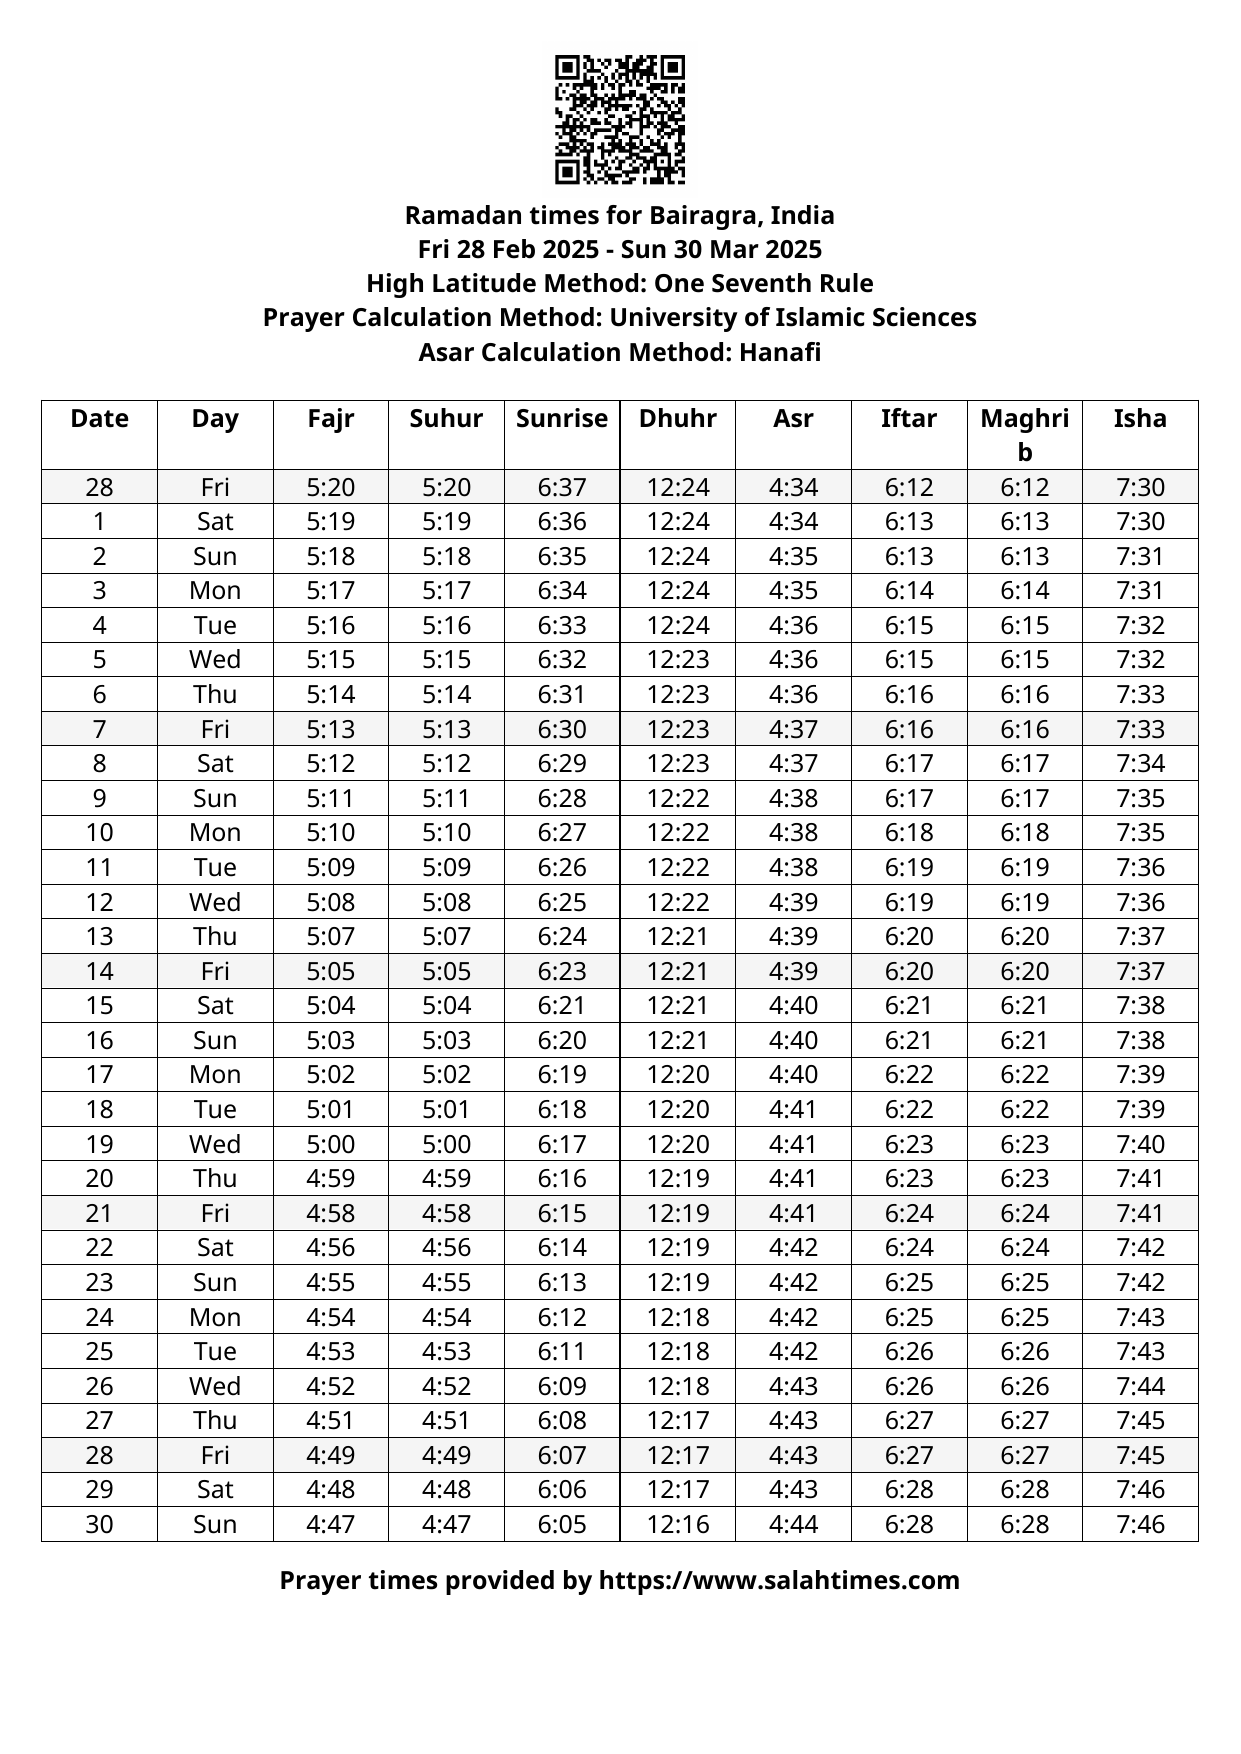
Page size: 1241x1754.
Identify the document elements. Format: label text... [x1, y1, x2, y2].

table_cell 7:31 [1083, 574, 1198, 607]
table_header Fajr [274, 401, 388, 469]
table_cell 6:25 [852, 1300, 967, 1333]
table_cell 5:07 [274, 919, 388, 953]
table_cell 4:42 [736, 1300, 851, 1333]
table_cell 6:19 [968, 885, 1082, 918]
table_cell 5:17 [274, 574, 388, 607]
table_cell 6:28 [968, 1507, 1082, 1541]
table_cell 12:17 [621, 1473, 735, 1506]
table_cell 6:15 [968, 643, 1082, 676]
table_cell 19 [42, 1127, 157, 1160]
table_cell 4:44 [736, 1507, 851, 1541]
table_cell 7:41 [1083, 1161, 1198, 1195]
table_cell 4:35 [736, 539, 851, 572]
table_cell 4:53 [389, 1334, 504, 1368]
table_cell 13 [42, 919, 157, 953]
table_cell 6:24 [852, 1231, 967, 1264]
table_cell Sun [158, 1507, 273, 1541]
table_cell 5:14 [389, 677, 504, 711]
table_cell 6:18 [505, 1092, 619, 1126]
table_cell 6:28 [852, 1473, 967, 1506]
table_cell Fri [158, 712, 273, 745]
table_cell Wed [158, 643, 273, 676]
table_cell 6:22 [852, 1092, 967, 1126]
table_cell Fri [158, 1196, 273, 1229]
table_cell 4:42 [736, 1231, 851, 1264]
table_cell 6:16 [852, 677, 967, 711]
table_header Day [158, 401, 273, 469]
table_cell 6:26 [852, 1369, 967, 1402]
table_cell 12:23 [621, 677, 735, 711]
table_cell 12:24 [621, 539, 735, 572]
table_cell 12:21 [621, 954, 735, 987]
table_cell 6:35 [505, 539, 619, 572]
table_cell 9 [42, 781, 157, 814]
table_cell 12:22 [621, 885, 735, 918]
table_cell 5:13 [389, 712, 504, 745]
table_cell 6:31 [505, 677, 619, 711]
table_cell 4:37 [736, 746, 851, 780]
table_cell Thu [158, 1161, 273, 1195]
table_cell 7:46 [1083, 1507, 1198, 1541]
table_cell 5:04 [274, 989, 388, 1022]
table_cell 12:19 [621, 1265, 735, 1299]
table_cell 4:52 [274, 1369, 388, 1402]
table_cell 7:42 [1083, 1231, 1198, 1264]
table_cell 7:39 [1083, 1092, 1198, 1126]
table_cell 6:28 [852, 1507, 967, 1541]
table_cell 5:08 [389, 885, 504, 918]
table_cell 12:17 [621, 1438, 735, 1472]
table_cell 12:18 [621, 1334, 735, 1368]
table_cell 6:24 [968, 1196, 1082, 1229]
table_cell 5:15 [274, 643, 388, 676]
table_cell 6 [42, 677, 157, 711]
table_cell 7 [42, 712, 157, 745]
table_cell Tue [158, 850, 273, 884]
table_cell 12:22 [621, 816, 735, 849]
table_cell 25 [42, 1334, 157, 1368]
table_cell 5:05 [389, 954, 504, 987]
table_cell 7:45 [1083, 1438, 1198, 1472]
table_cell 5:16 [389, 608, 504, 642]
table_cell 6:20 [505, 1023, 619, 1057]
table_cell 5:10 [274, 816, 388, 849]
table_cell 7:43 [1083, 1334, 1198, 1368]
table_cell 5:16 [274, 608, 388, 642]
table_cell 5:03 [389, 1023, 504, 1057]
table_cell 14 [42, 954, 157, 987]
table_cell 5:05 [274, 954, 388, 987]
table_cell 6:25 [505, 885, 619, 918]
table_cell 7:32 [1083, 608, 1198, 642]
table_cell 4:48 [274, 1473, 388, 1506]
table_cell 6:27 [852, 1438, 967, 1472]
table_cell 6:25 [968, 1300, 1082, 1333]
table_header Iftar [852, 401, 967, 469]
table_cell 5:02 [274, 1058, 388, 1091]
table_cell 4:41 [736, 1196, 851, 1229]
table_cell 5:04 [389, 989, 504, 1022]
table_cell 7:32 [1083, 643, 1198, 676]
table_cell 5:18 [389, 539, 504, 572]
table_cell 4:42 [736, 1334, 851, 1368]
table_cell Sat [158, 989, 273, 1022]
text Prayer Calculation Method: University of Islamic Sciences [42, 300, 1198, 334]
table_cell 6:15 [852, 643, 967, 676]
table_cell 4:59 [389, 1161, 504, 1195]
table_cell 4:56 [389, 1231, 504, 1264]
table_cell 6:16 [968, 712, 1082, 745]
table_header Asr [736, 401, 851, 469]
table_cell 12:17 [621, 1404, 735, 1437]
table_cell 12 [42, 885, 157, 918]
table_cell 6:16 [968, 677, 1082, 711]
table_cell 6:17 [968, 781, 1082, 814]
table_cell 27 [42, 1404, 157, 1437]
table_cell 4:40 [736, 989, 851, 1022]
table_cell 4:54 [389, 1300, 504, 1333]
table_cell 6:19 [505, 1058, 619, 1091]
table_cell 4:41 [736, 1092, 851, 1126]
table_cell Tue [158, 1334, 273, 1368]
table_cell 5:11 [274, 781, 388, 814]
table_cell 5:00 [389, 1127, 504, 1160]
table_cell 6:12 [968, 470, 1082, 503]
table_cell 7:40 [1083, 1127, 1198, 1160]
table_cell 7:36 [1083, 850, 1198, 884]
table_cell 4:47 [389, 1507, 504, 1541]
table_cell 4:43 [736, 1369, 851, 1402]
text Ramadan times for Bairagra, India [42, 198, 1198, 232]
table_cell 4:36 [736, 608, 851, 642]
table_cell 7:30 [1083, 470, 1198, 503]
table_cell 5:10 [389, 816, 504, 849]
table_cell 4:37 [736, 712, 851, 745]
table_cell 7:41 [1083, 1196, 1198, 1229]
table_cell 7:42 [1083, 1265, 1198, 1299]
table_cell 4:52 [389, 1369, 504, 1402]
table_cell 6:34 [505, 574, 619, 607]
table_cell 6:13 [968, 539, 1082, 572]
table_cell 21 [42, 1196, 157, 1229]
table_cell 6:16 [852, 712, 967, 745]
table_cell Sun [158, 1023, 273, 1057]
table_cell 6:27 [968, 1404, 1082, 1437]
table_cell Mon [158, 574, 273, 607]
table_cell 6:20 [852, 954, 967, 987]
table_cell 4:49 [274, 1438, 388, 1472]
table_cell 20 [42, 1161, 157, 1195]
table_cell 6:33 [505, 608, 619, 642]
table_cell 4:43 [736, 1473, 851, 1506]
table_cell 6:13 [968, 504, 1082, 538]
table_cell 4:47 [274, 1507, 388, 1541]
table_cell 6:22 [968, 1058, 1082, 1091]
table_cell 12:18 [621, 1369, 735, 1402]
table_cell 6:26 [505, 850, 619, 884]
table_cell 12:24 [621, 574, 735, 607]
table_cell 6:26 [968, 1334, 1082, 1368]
table_cell 7:37 [1083, 919, 1198, 953]
table_cell 12:23 [621, 712, 735, 745]
table_cell 6:21 [968, 1023, 1082, 1057]
table_cell 5:17 [389, 574, 504, 607]
table_cell 7:38 [1083, 1023, 1198, 1057]
table_cell 12:21 [621, 919, 735, 953]
table_cell Thu [158, 919, 273, 953]
table_cell 6:07 [505, 1438, 619, 1472]
table_cell 4:34 [736, 470, 851, 503]
table_cell Mon [158, 1300, 273, 1333]
table_cell 4:43 [736, 1438, 851, 1472]
table_cell 4:43 [736, 1404, 851, 1437]
table_cell 5 [42, 643, 157, 676]
table_cell Thu [158, 1404, 273, 1437]
table_cell 7:35 [1083, 816, 1198, 849]
table_cell 6:12 [505, 1300, 619, 1333]
table_cell 12:21 [621, 1023, 735, 1057]
table_cell 12:23 [621, 746, 735, 780]
table_cell 4:39 [736, 885, 851, 918]
table_cell 4:58 [274, 1196, 388, 1229]
table_cell 6:24 [968, 1231, 1082, 1264]
table_cell 3 [42, 574, 157, 607]
table_cell 1 [42, 504, 157, 538]
table_cell 4:36 [736, 677, 851, 711]
text High Latitude Method: One Seventh Rule [42, 266, 1198, 300]
table_cell 5:01 [274, 1092, 388, 1126]
table_cell 4:53 [274, 1334, 388, 1368]
table_cell 12:23 [621, 643, 735, 676]
table_cell 5:02 [389, 1058, 504, 1091]
table_cell 6:21 [852, 1023, 967, 1057]
table_cell 4:51 [389, 1404, 504, 1437]
table_cell 6:12 [852, 470, 967, 503]
table_cell Tue [158, 1092, 273, 1126]
table_cell 6:14 [852, 574, 967, 607]
table_cell 5:09 [274, 850, 388, 884]
table_cell 10 [42, 816, 157, 849]
table_header Isha [1083, 401, 1198, 469]
table_cell 5:15 [389, 643, 504, 676]
table_cell 6:27 [505, 816, 619, 849]
table_cell Wed [158, 1127, 273, 1160]
table_cell 5:00 [274, 1127, 388, 1160]
table_cell 6:23 [852, 1127, 967, 1160]
table_cell 4:56 [274, 1231, 388, 1264]
table_cell 12:20 [621, 1127, 735, 1160]
table_cell 11 [42, 850, 157, 884]
table_header Maghrib [968, 401, 1082, 469]
table_cell Mon [158, 1058, 273, 1091]
table_cell 6:32 [505, 643, 619, 676]
table_cell 6:18 [968, 816, 1082, 849]
table_cell 5:01 [389, 1092, 504, 1126]
table_cell 6:30 [505, 712, 619, 745]
table_cell 6:11 [505, 1334, 619, 1368]
table_cell 5:20 [389, 470, 504, 503]
table_cell 6:25 [968, 1265, 1082, 1299]
table_cell 4:58 [389, 1196, 504, 1229]
table_cell 12:22 [621, 781, 735, 814]
table_cell Sat [158, 1231, 273, 1264]
table_cell 4:39 [736, 919, 851, 953]
table_cell 7:30 [1083, 504, 1198, 538]
table_cell 6:24 [852, 1196, 967, 1229]
table_cell 29 [42, 1473, 157, 1506]
table_cell 6:27 [968, 1438, 1082, 1472]
table_cell Mon [158, 816, 273, 849]
table_cell 6:21 [852, 989, 967, 1022]
table_header Suhur [389, 401, 504, 469]
table_cell 7:39 [1083, 1058, 1198, 1091]
table_cell 6:16 [505, 1161, 619, 1195]
table_cell Fri [158, 954, 273, 987]
table_cell Wed [158, 885, 273, 918]
table_cell 4:59 [274, 1161, 388, 1195]
text Asar Calculation Method: Hanafi [42, 334, 1198, 368]
table_cell 7:31 [1083, 539, 1198, 572]
table_cell 4:41 [736, 1161, 851, 1195]
table_cell 4 [42, 608, 157, 642]
table_cell 7:34 [1083, 746, 1198, 780]
table_cell 4:54 [274, 1300, 388, 1333]
table_cell 6:14 [968, 574, 1082, 607]
text Fri 28 Feb 2025 - Sun 30 Mar 2025 [42, 232, 1198, 266]
table_cell 6:26 [968, 1369, 1082, 1402]
table_cell 4:49 [389, 1438, 504, 1472]
table_cell 4:40 [736, 1023, 851, 1057]
table_cell 4:55 [274, 1265, 388, 1299]
table_cell Sat [158, 1473, 273, 1506]
table_cell 24 [42, 1300, 157, 1333]
table_cell 4:41 [736, 1127, 851, 1160]
table_cell 5:07 [389, 919, 504, 953]
table_cell 22 [42, 1231, 157, 1264]
table_cell 2 [42, 539, 157, 572]
table_cell 5:19 [389, 504, 504, 538]
table_cell Tue [158, 608, 273, 642]
table_cell 7:33 [1083, 677, 1198, 711]
table_cell 6:23 [505, 954, 619, 987]
table_cell 12:19 [621, 1196, 735, 1229]
table_cell 15 [42, 989, 157, 1022]
table_cell Fri [158, 1438, 273, 1472]
table_cell Fri [158, 470, 273, 503]
table_cell 7:43 [1083, 1300, 1198, 1333]
table_cell 4:39 [736, 954, 851, 987]
table_cell 7:44 [1083, 1369, 1198, 1402]
table_cell Sun [158, 781, 273, 814]
table_cell 6:19 [852, 850, 967, 884]
table_cell 6:17 [852, 781, 967, 814]
table_cell 6:13 [505, 1265, 619, 1299]
table_cell 6:22 [852, 1058, 967, 1091]
table_cell 6:21 [968, 989, 1082, 1022]
table_cell 6:13 [852, 504, 967, 538]
table_cell 12:22 [621, 850, 735, 884]
table_cell 7:46 [1083, 1473, 1198, 1506]
table_cell 6:28 [968, 1473, 1082, 1506]
table_cell 6:28 [505, 781, 619, 814]
table_cell 6:23 [968, 1161, 1082, 1195]
table_cell Wed [158, 1369, 273, 1402]
table_cell Sun [158, 1265, 273, 1299]
table_cell 6:06 [505, 1473, 619, 1506]
table_cell 6:36 [505, 504, 619, 538]
table_cell 5:09 [389, 850, 504, 884]
table_cell 6:20 [968, 954, 1082, 987]
table_cell 12:20 [621, 1058, 735, 1091]
table_cell 6:22 [968, 1092, 1082, 1126]
table_cell 6:08 [505, 1404, 619, 1437]
table_cell 7:33 [1083, 712, 1198, 745]
table_cell 7:35 [1083, 781, 1198, 814]
table_cell 12:19 [621, 1231, 735, 1264]
table_cell 5:11 [389, 781, 504, 814]
table_cell 12:20 [621, 1092, 735, 1126]
table_cell 4:38 [736, 816, 851, 849]
table_cell 12:21 [621, 989, 735, 1022]
table_cell 12:19 [621, 1161, 735, 1195]
table_cell 6:24 [505, 919, 619, 953]
table_cell 6:23 [852, 1161, 967, 1195]
table_cell 5:08 [274, 885, 388, 918]
table_cell 4:48 [389, 1473, 504, 1506]
table_cell 5:18 [274, 539, 388, 572]
table_cell 23 [42, 1265, 157, 1299]
table_cell 6:05 [505, 1507, 619, 1541]
table_cell 12:16 [621, 1507, 735, 1541]
table_cell 5:12 [274, 746, 388, 780]
table_cell Sun [158, 539, 273, 572]
table_cell 8 [42, 746, 157, 780]
table_cell 6:19 [852, 885, 967, 918]
table_cell Sat [158, 504, 273, 538]
table_cell 30 [42, 1507, 157, 1541]
table_cell 6:21 [505, 989, 619, 1022]
table_cell 5:14 [274, 677, 388, 711]
table_cell 7:37 [1083, 954, 1198, 987]
table_cell 6:19 [968, 850, 1082, 884]
table_cell 4:42 [736, 1265, 851, 1299]
table_cell 12:24 [621, 608, 735, 642]
table_cell 4:35 [736, 574, 851, 607]
table_cell Sat [158, 746, 273, 780]
table_cell 12:24 [621, 504, 735, 538]
table_cell 6:15 [852, 608, 967, 642]
table_cell 28 [42, 1438, 157, 1472]
table_cell 6:17 [505, 1127, 619, 1160]
table_cell 6:25 [852, 1265, 967, 1299]
picture [542, 41, 699, 198]
table_header Date [42, 401, 157, 469]
table_cell 6:20 [852, 919, 967, 953]
table_cell 16 [42, 1023, 157, 1057]
table_cell Thu [158, 677, 273, 711]
table_cell 4:51 [274, 1404, 388, 1437]
table_header Dhuhr [621, 401, 735, 469]
table_cell 6:20 [968, 919, 1082, 953]
table_cell 5:20 [274, 470, 388, 503]
table_cell 17 [42, 1058, 157, 1091]
table_cell 6:37 [505, 470, 619, 503]
table_cell 7:38 [1083, 989, 1198, 1022]
table_cell 6:23 [968, 1127, 1082, 1160]
table_cell 5:13 [274, 712, 388, 745]
table_cell 6:15 [968, 608, 1082, 642]
table_cell 4:34 [736, 504, 851, 538]
table_cell 26 [42, 1369, 157, 1402]
table_cell 4:36 [736, 643, 851, 676]
table_cell 6:15 [505, 1196, 619, 1229]
table_cell 6:13 [852, 539, 967, 572]
table_cell 5:19 [274, 504, 388, 538]
table_cell 12:24 [621, 470, 735, 503]
table_cell 6:14 [505, 1231, 619, 1264]
table_cell 5:12 [389, 746, 504, 780]
table_cell 7:36 [1083, 885, 1198, 918]
table_cell 6:26 [852, 1334, 967, 1368]
table_cell 4:40 [736, 1058, 851, 1091]
text Prayer times provided by https://www.salahtimes.com [42, 1563, 1198, 1597]
table_cell 6:09 [505, 1369, 619, 1402]
table_cell 6:17 [968, 746, 1082, 780]
table_cell 6:27 [852, 1404, 967, 1437]
table_cell 6:17 [852, 746, 967, 780]
table_cell 4:38 [736, 781, 851, 814]
table_header Sunrise [505, 401, 619, 469]
table_cell 6:18 [852, 816, 967, 849]
table_cell 12:18 [621, 1300, 735, 1333]
table_cell 7:45 [1083, 1404, 1198, 1437]
table_cell 4:38 [736, 850, 851, 884]
table_cell 5:03 [274, 1023, 388, 1057]
table_cell 6:29 [505, 746, 619, 780]
table_cell 18 [42, 1092, 157, 1126]
table_cell 28 [42, 470, 157, 503]
table_cell 4:55 [389, 1265, 504, 1299]
